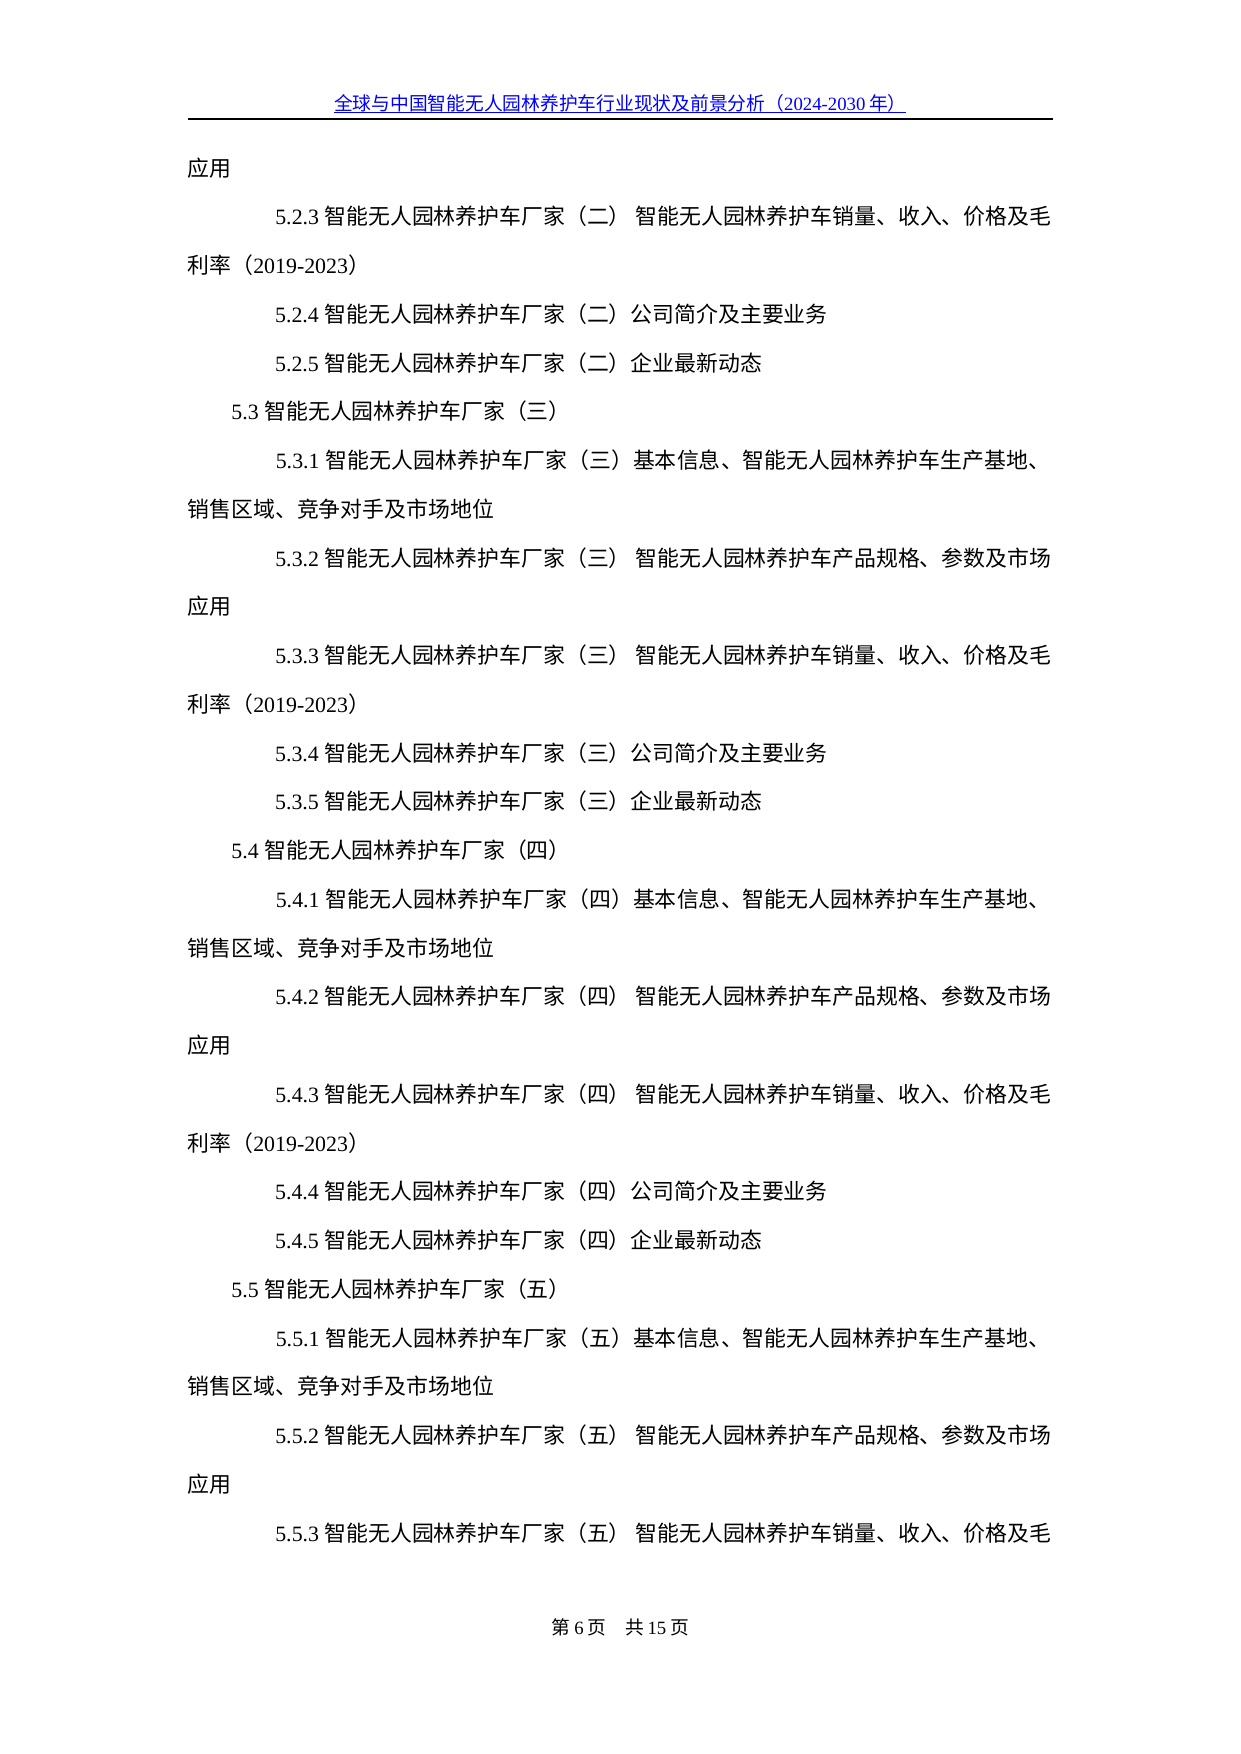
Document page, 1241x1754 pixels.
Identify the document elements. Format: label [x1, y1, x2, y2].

text [187, 150, 1053, 1548]
